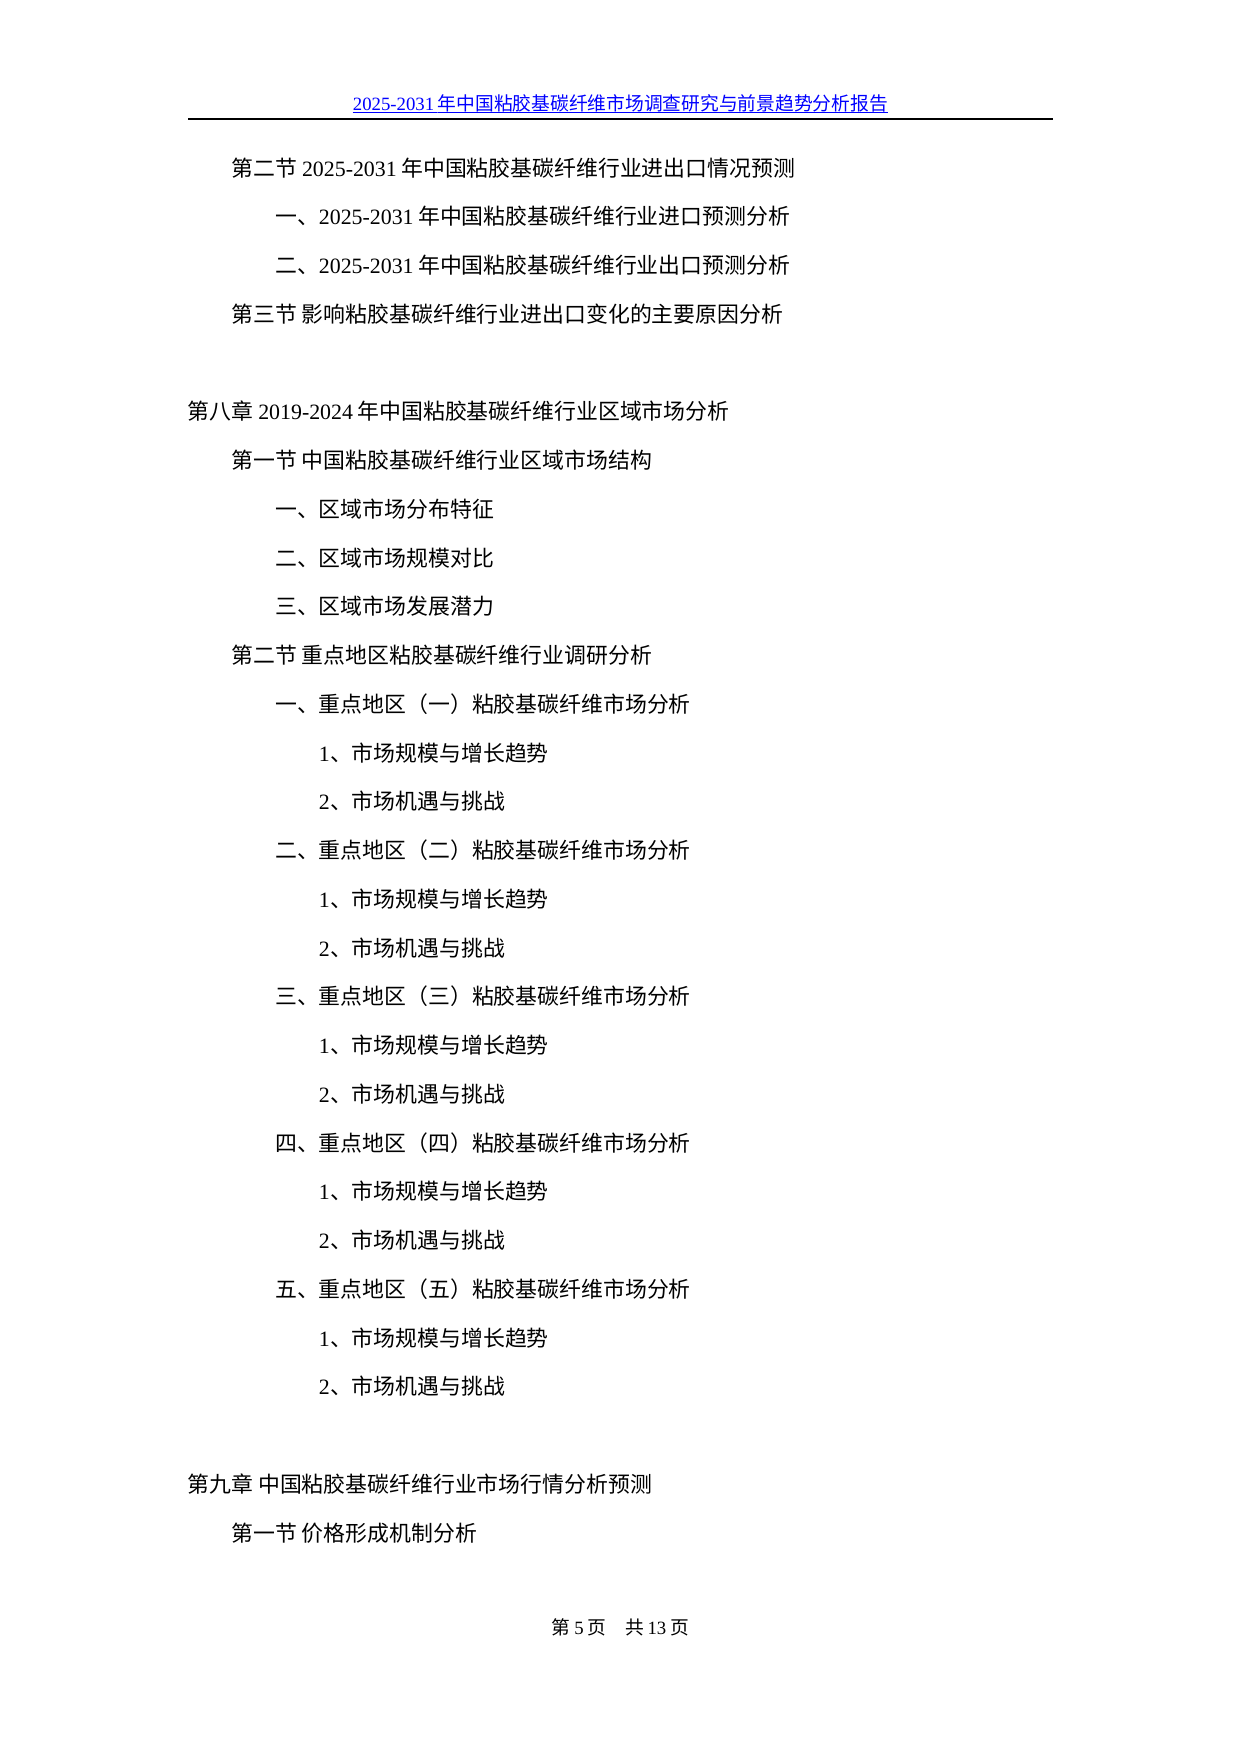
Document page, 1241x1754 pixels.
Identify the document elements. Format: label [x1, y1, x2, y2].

text [187, 150, 1053, 1548]
